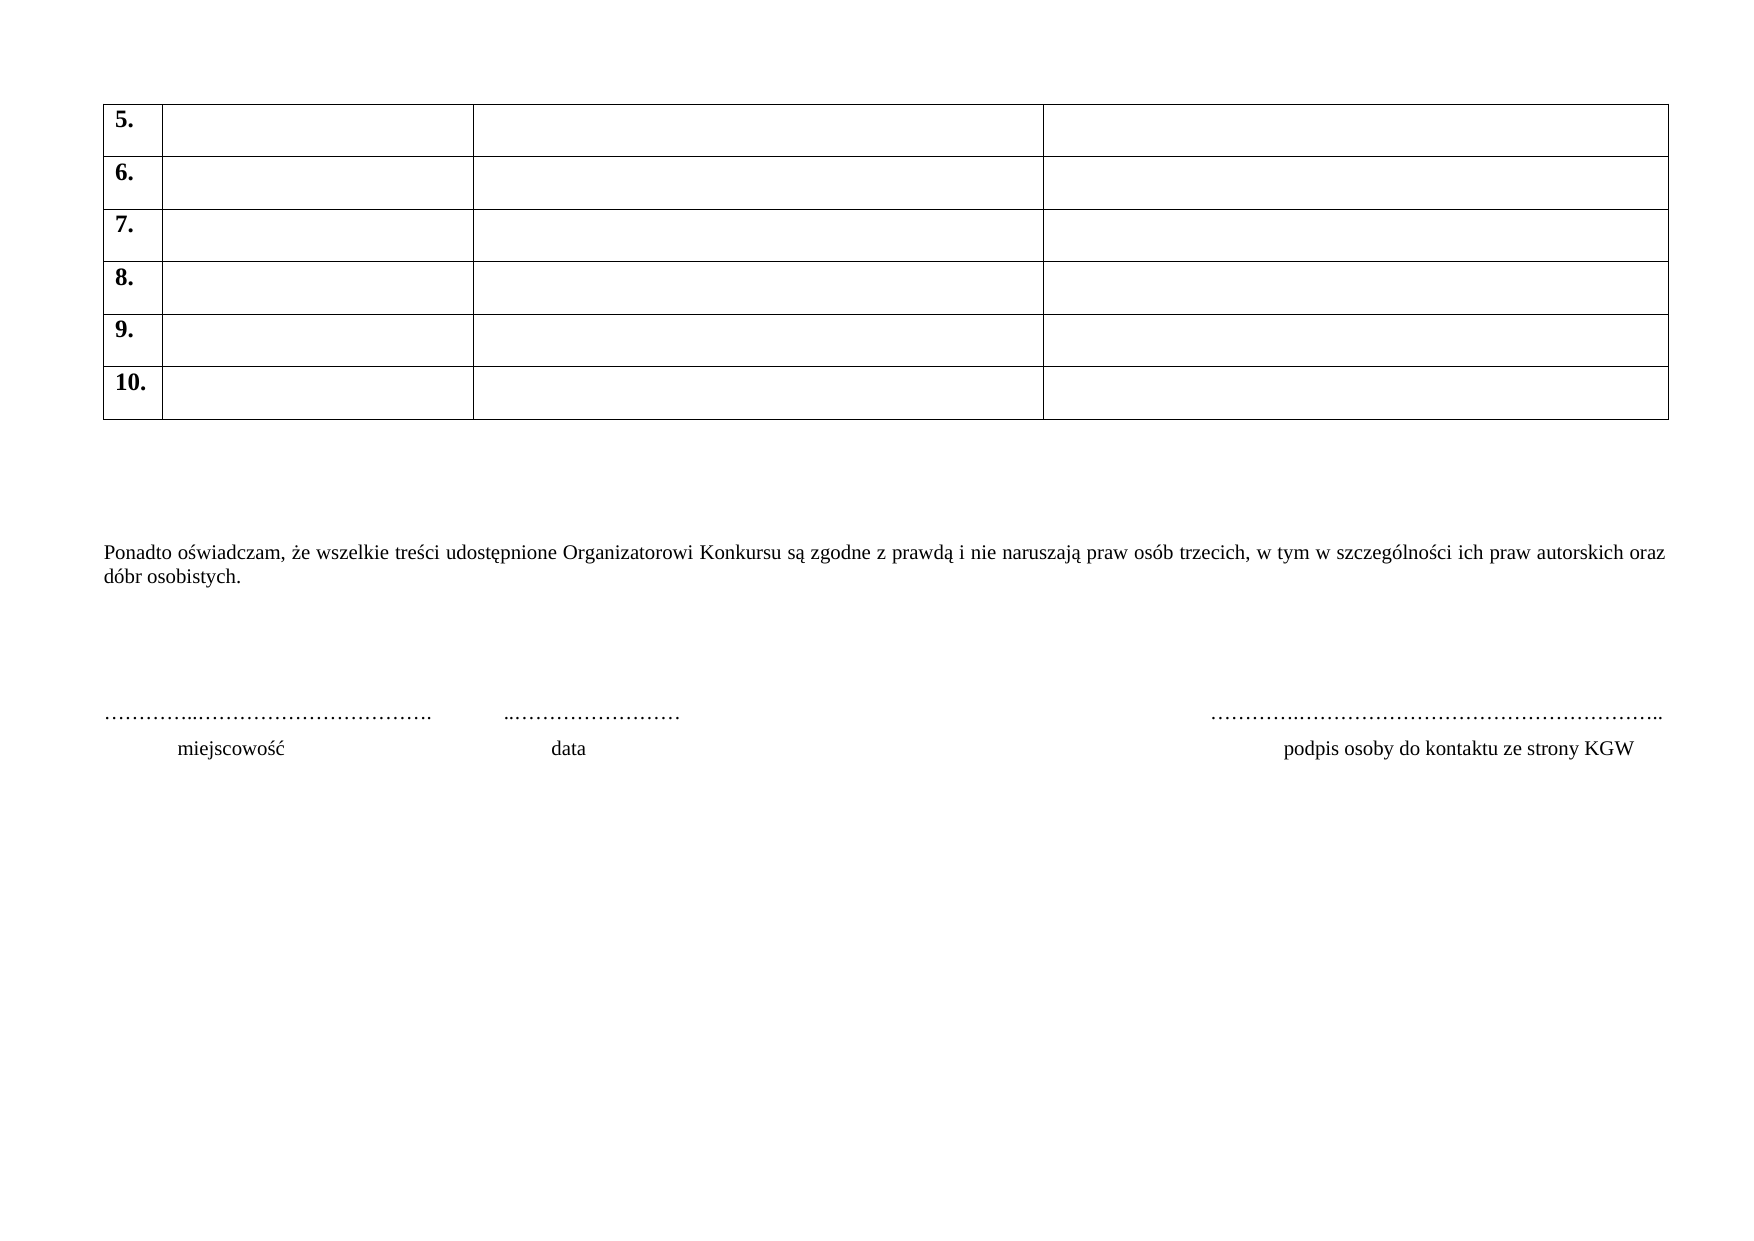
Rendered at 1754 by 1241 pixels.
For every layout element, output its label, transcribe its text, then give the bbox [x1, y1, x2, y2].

table_cell [163, 157, 473, 208]
table_cell [474, 105, 1043, 156]
table_cell [474, 157, 1043, 208]
table_cell 10. [104, 367, 162, 418]
table_cell [163, 262, 473, 313]
text …………..……………………………. ..…………………… ………….…………………………………………….. [103, 700, 1668, 724]
table_cell [163, 105, 473, 156]
table_cell [1044, 210, 1668, 261]
table_cell 6. [104, 157, 162, 208]
text Ponadto oświadczam, że wszelkie treści udostępnione Organizatorowi Konkursu są zgodne z prawdą i nie naruszają praw osób trzecich, w tym w szczególności ich praw autorskich oraz dóbr osobistych. [103, 540, 1668, 588]
table_cell [474, 315, 1043, 366]
table_cell [163, 210, 473, 261]
table_cell [1044, 105, 1668, 156]
table_cell [1044, 157, 1668, 208]
table_cell [474, 367, 1043, 418]
table_cell [1044, 367, 1668, 418]
table_cell [163, 315, 473, 366]
table_cell [474, 262, 1043, 313]
table_cell [474, 210, 1043, 261]
table_cell [163, 367, 473, 418]
table_cell 5. [104, 105, 162, 156]
table_cell 8. [104, 262, 162, 313]
table_cell 7. [104, 210, 162, 261]
text miejscowość data podpis osoby do kontaktu ze strony KGW [103, 736, 1668, 760]
table_cell [1044, 315, 1668, 366]
table_cell 9. [104, 315, 162, 366]
table_cell [1044, 262, 1668, 313]
